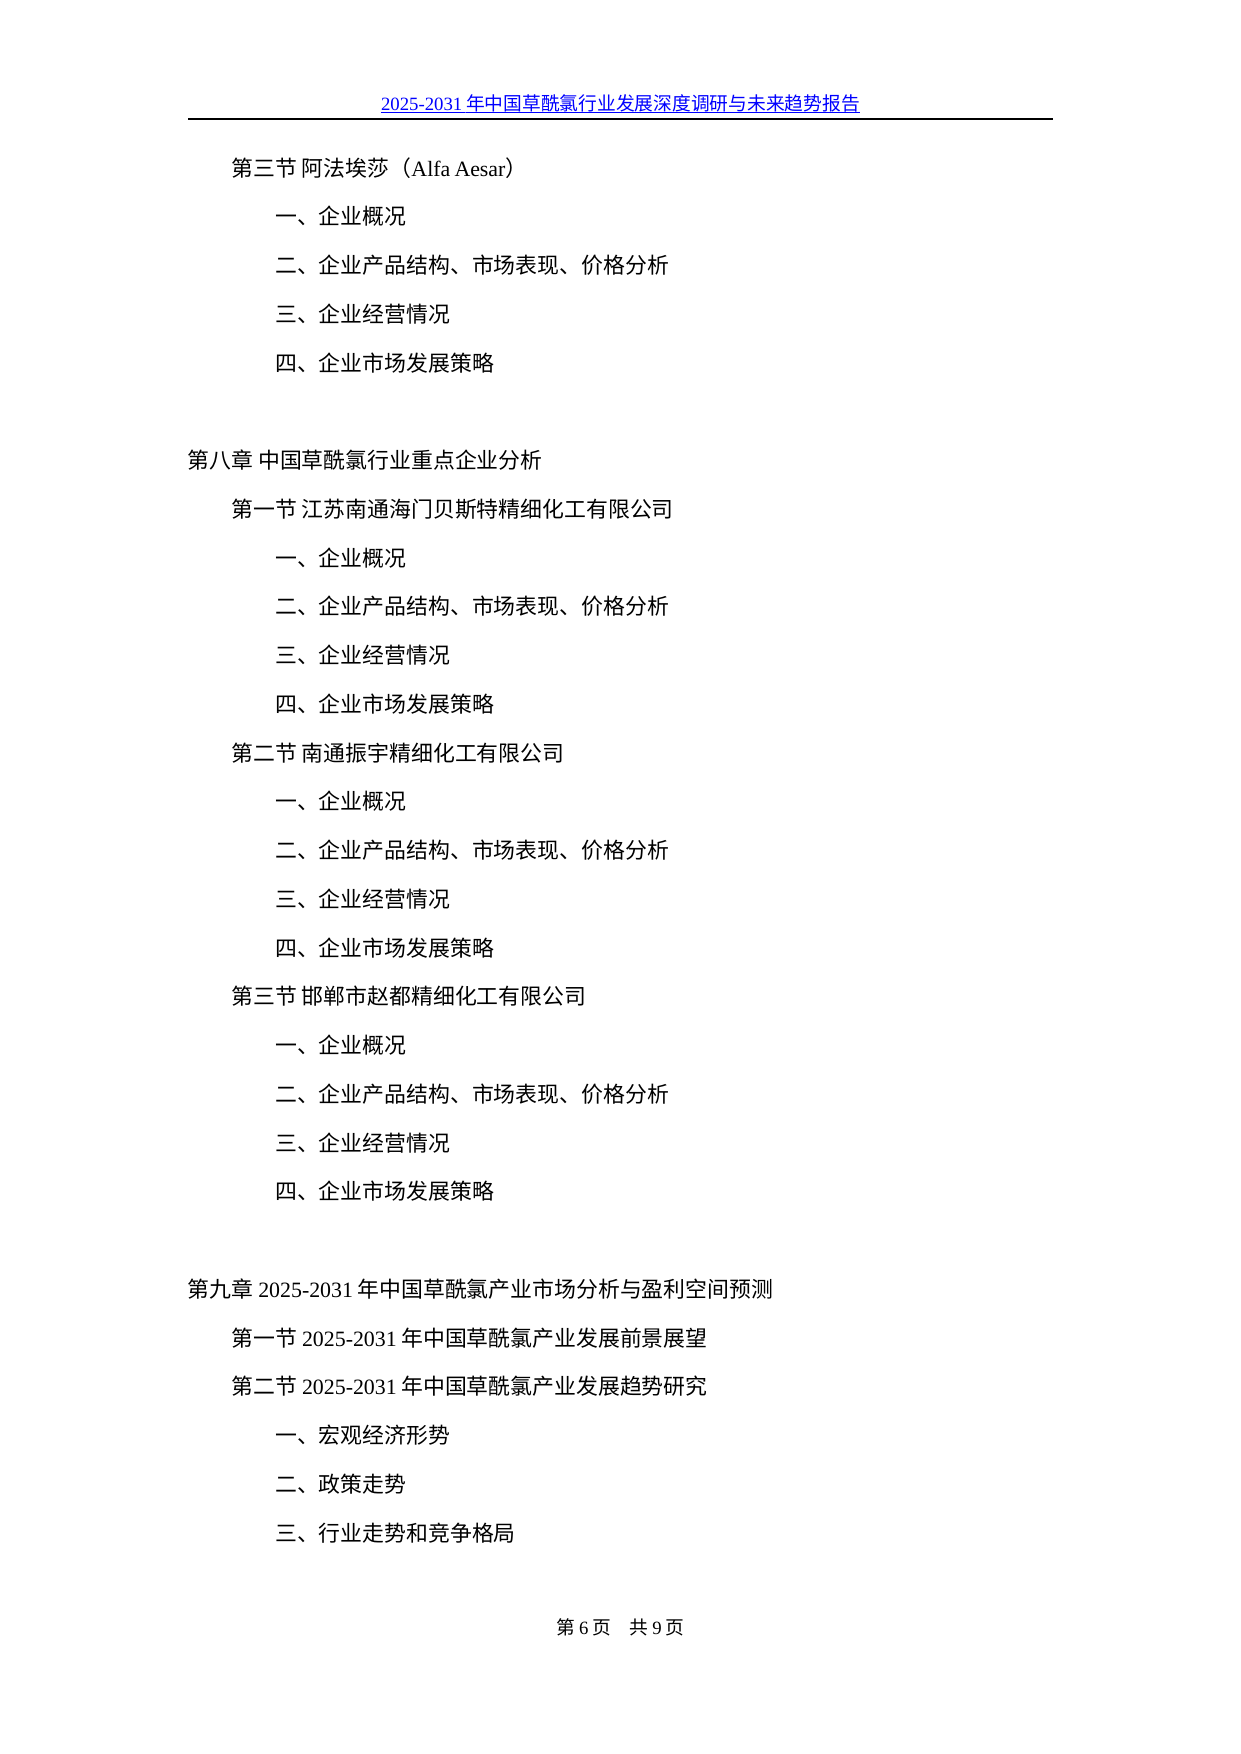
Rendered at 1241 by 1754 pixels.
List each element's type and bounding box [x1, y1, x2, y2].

text [187, 150, 1053, 1548]
